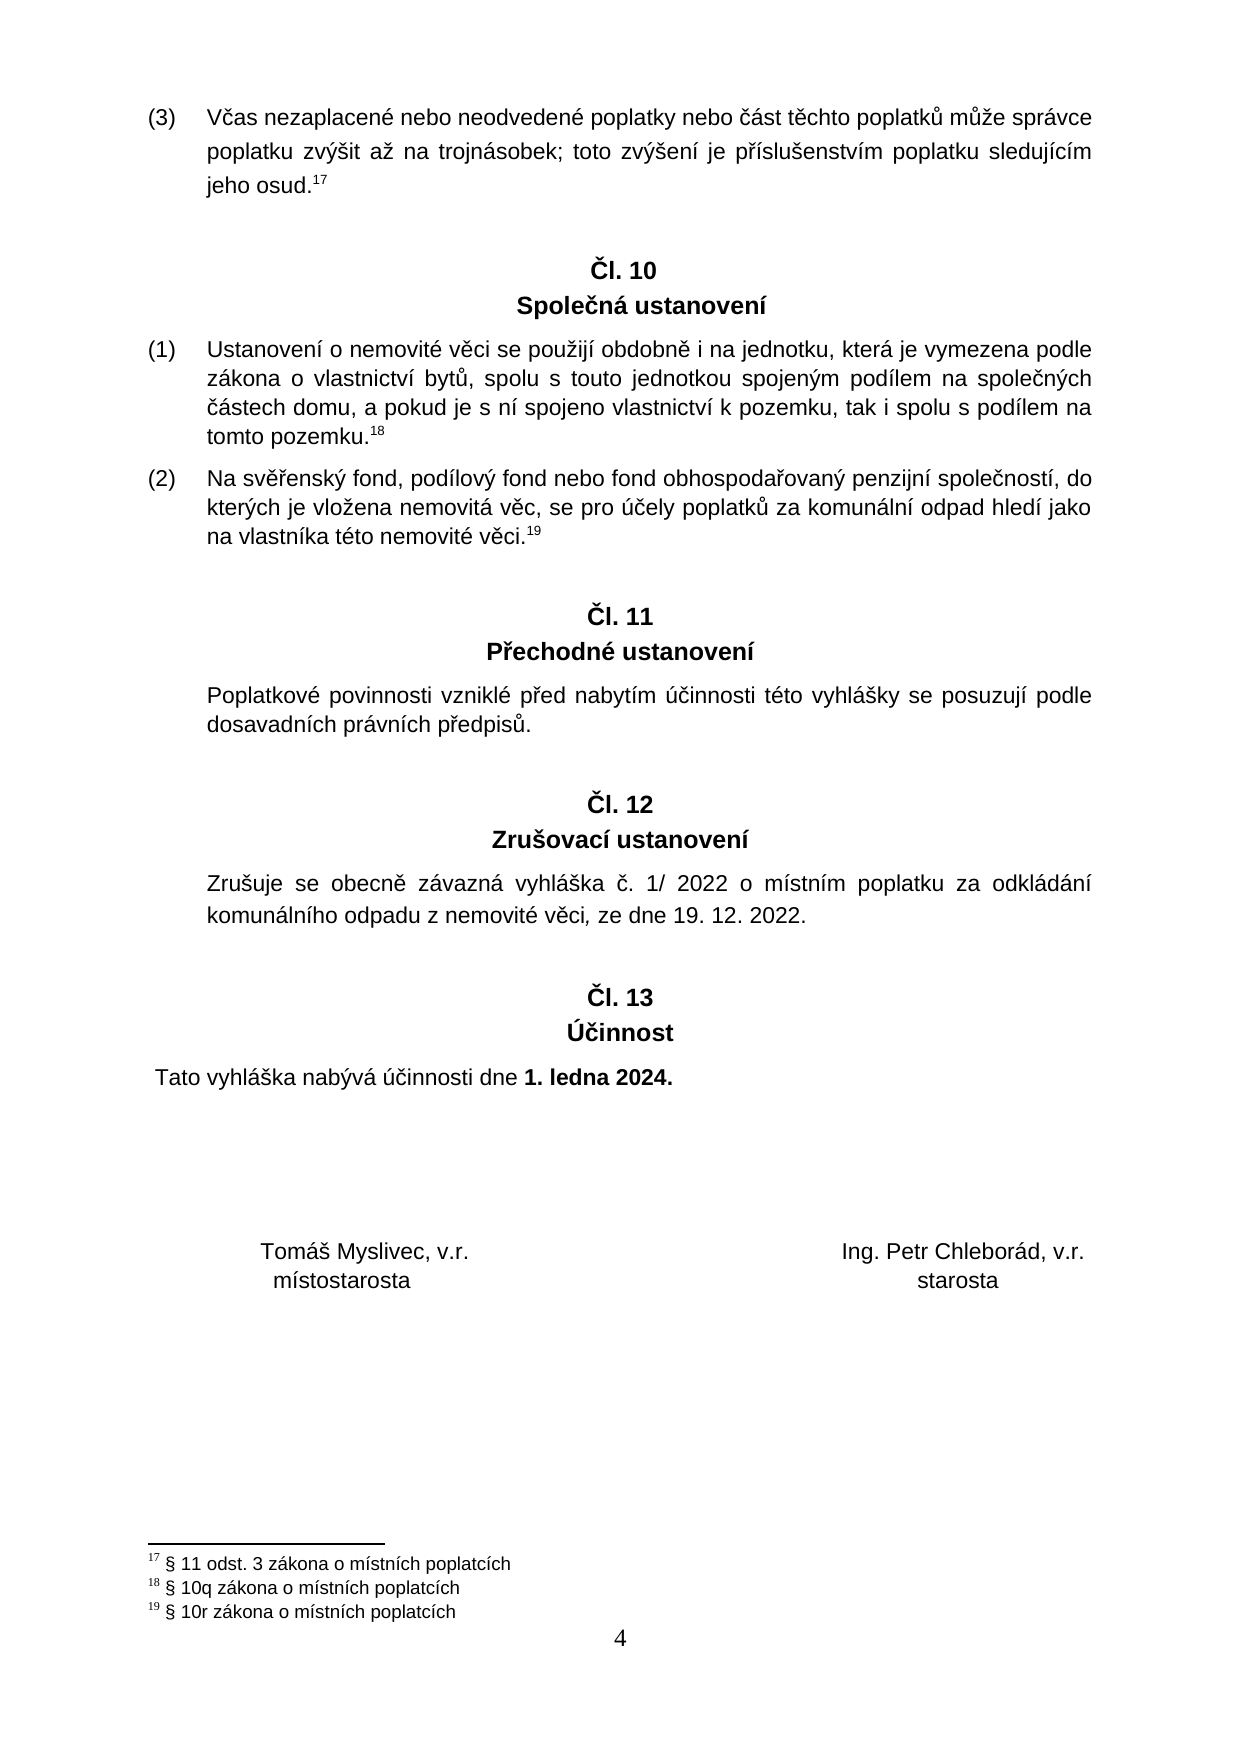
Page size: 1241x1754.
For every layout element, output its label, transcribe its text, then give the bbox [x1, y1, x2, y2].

text Tomáš Myslivec, v.r. Ing. Petr Chleborád, v.r. [148, 1238, 1093, 1264]
text Čl. 11 [148, 602, 1093, 630]
text Čl. 12 [148, 790, 1093, 819]
text Zrušovací ustanovení [148, 825, 1093, 854]
list Ustanovení o nemovité věci se použijí obdobně i na jednotku, která je vymezena podle zákona o vlastnictví bytů, spolu s touto jednotkou spojeným podílem na společných částech domu, a pokud je s ní spojeno vlastnictví k pozemku, tak i spolu s podílem na tomto pozemku. [148, 336, 1093, 449]
text Čl. 13 [148, 983, 1093, 1012]
text Tato vyhláška nabývá účinnosti dne 1. ledna 2024. [148, 1064, 1093, 1090]
text Poplatkové povinnosti vzniklé před nabytím účinnosti této vyhlášky se posuzují podle dosavadních právních předpisů. [207, 682, 1093, 737]
text Účinnost [148, 1018, 1093, 1047]
text Zrušuje se obecně závazná vyhláška č. 1/ 2022 o místním poplatku za odkládání komunálního odpadu z nemovité věci, ze dne 19. 12. 2022. [207, 870, 1093, 928]
text Přechodné ustanovení [148, 637, 1093, 665]
text Čl. 10 [516, 256, 1093, 285]
text Společná ustanovení [502, 291, 1093, 320]
text místostarosta starosta [148, 1267, 1093, 1293]
list Včas nezaplacené nebo neodvedené poplatky nebo část těchto poplatků může správce poplatku zvýšit až na trojnásobek; toto zvýšení je příslušenstvím poplatku sledujícím jeho osud. [148, 103, 1093, 198]
list Na svěřenský fond, podílový fond nebo fond obhospodařovaný penzijní společností, do kterých je vložena nemovitá věc, se pro účely poplatků za komunální odpad hledí jako na vlastníka této nemovité věci. [148, 465, 1093, 549]
